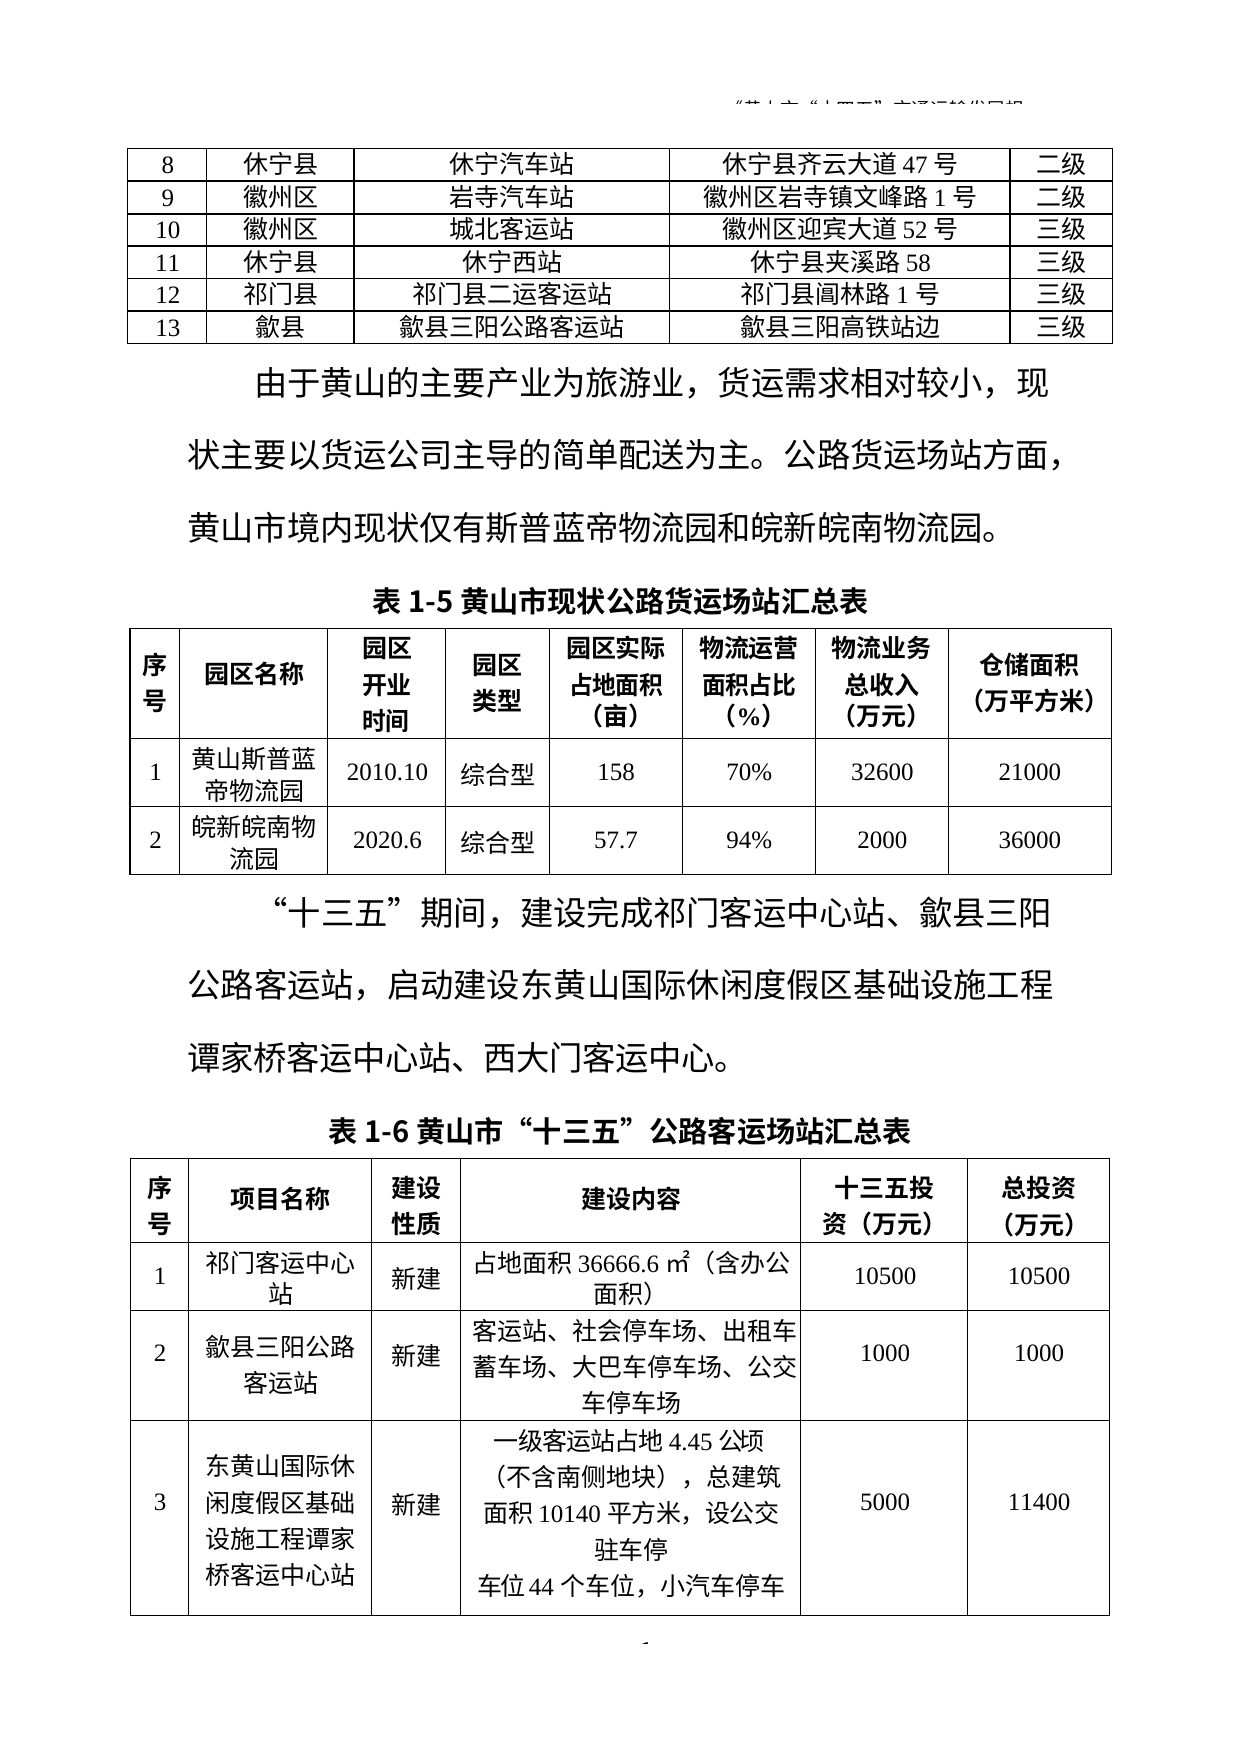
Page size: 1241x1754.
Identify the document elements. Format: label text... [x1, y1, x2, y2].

table_cell 歙县三阳公路客运站 [189, 1311, 371, 1420]
table_header 序号 [131, 1159, 188, 1242]
table_header 物流运营面积占比 （%） [683, 629, 815, 738]
table_cell 9 [128, 182, 206, 213]
table_cell 1000 [968, 1311, 1109, 1420]
table_cell 新建 [372, 1243, 460, 1310]
table_cell 城北客运站 [355, 215, 669, 245]
table_cell 皖新皖南物 流园 [180, 807, 327, 874]
table_cell 10 [128, 215, 206, 245]
table_cell 休宁西站 [355, 247, 669, 278]
table_cell 三级 [1011, 247, 1112, 278]
table_cell 三级 [1011, 279, 1112, 310]
table_header 仓储面积 （万平方米） [949, 629, 1111, 738]
table_header 休宁县 [207, 149, 353, 180]
table_cell 158 [550, 739, 682, 806]
table_cell 新建 [372, 1421, 460, 1615]
table_cell 2020.6 [328, 807, 445, 874]
table_header 项目名称 [189, 1159, 371, 1242]
table_cell 三级 [1011, 215, 1112, 245]
table_header 园区名称 [180, 629, 327, 738]
table_cell 占地面积 36666.6 ㎡（含办公 面积） [461, 1243, 800, 1310]
text 表 1-5 黄山市现状公路货运场站汇总表 [56, 575, 1184, 622]
table_cell 岩寺汽车站 [355, 182, 669, 213]
table_cell 歙县 [207, 312, 353, 343]
table_cell 5000 [801, 1421, 967, 1615]
table_cell 综合型 [446, 807, 549, 874]
table_cell 10500 [968, 1243, 1109, 1310]
text 表 1-6 黄山市“十三五”公路客运场站汇总表 [56, 1105, 1184, 1152]
table_cell 休宁县 [207, 247, 353, 278]
table_header 8 [128, 149, 206, 180]
table_header 休宁汽车站 [355, 149, 669, 180]
table_cell 三级 [1011, 312, 1112, 343]
table_cell 二级 [1011, 182, 1112, 213]
table_cell 57.7 [550, 807, 682, 874]
table_cell 10500 [801, 1243, 967, 1310]
table_cell 徽州区 [207, 182, 353, 213]
table_cell 2 [131, 807, 179, 874]
table_cell 11 [128, 247, 206, 278]
table_header 二级 [1011, 149, 1112, 180]
table_cell 36000 [949, 807, 1111, 874]
table_cell 祁门客运中心 站 [189, 1243, 371, 1310]
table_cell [461, 1421, 800, 1615]
table_header 建设性质 [372, 1159, 460, 1242]
table_cell 21000 [949, 739, 1111, 806]
table_cell 徽州区岩寺镇文峰路 1 号 [670, 182, 1009, 213]
table_cell 11400 [968, 1421, 1109, 1615]
table_cell 1000 [801, 1311, 967, 1420]
table_header 园区类型 [446, 629, 549, 738]
table_cell 94% [683, 807, 815, 874]
table_cell 2010.10 [328, 739, 445, 806]
table_cell 黄山斯普蓝 帝物流园 [180, 739, 327, 806]
table_header 休宁县齐云大道 47 号 [670, 149, 1009, 180]
table_header 十三五投资（万元） [801, 1159, 967, 1242]
table_header 序号 [131, 629, 179, 738]
table_cell 3 [131, 1421, 188, 1615]
table_cell 祁门县 [207, 279, 353, 310]
table_header 总投资 （万元） [968, 1159, 1109, 1242]
table_cell 祁门县二运客运站 [355, 279, 669, 310]
table_cell 徽州区 [207, 215, 353, 245]
table_cell 综合型 [446, 739, 549, 806]
table_cell 歙县三阳公路客运站 [355, 312, 669, 343]
table_cell 1 [131, 739, 179, 806]
table_cell 2 [131, 1311, 188, 1420]
table_cell 歙县三阳高铁站边 [670, 312, 1009, 343]
table_cell 70% [683, 739, 815, 806]
table_cell 2000 [816, 807, 948, 874]
table_cell 休宁县夹溪路 58 [670, 247, 1009, 278]
table_cell 徽州区迎宾大道 52 号 [670, 215, 1009, 245]
table_cell 客运站、社会停车场、出租车 蓄车场、大巴车停车场、公交车停车场 [461, 1311, 800, 1420]
text 由于黄山的主要产业为旅游业，货运需求相对较小，现 状主要以货运公司主导的简单配送为主。公路货运场站方面， 黄山市境内现状仅有斯普蓝帝物流园和皖新皖南物流园。 [187, 356, 1086, 550]
table_header 园区实际占地面积 （亩） [550, 629, 682, 738]
table_cell 12 [128, 279, 206, 310]
table_cell 新建 [372, 1311, 460, 1420]
table_header 园区 开业时间 [328, 629, 445, 738]
table_header 建设内容 [461, 1159, 800, 1242]
table_cell 1 [131, 1243, 188, 1310]
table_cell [189, 1421, 371, 1615]
table_header 物流业务总收入 （万元） [816, 629, 948, 738]
text “十三五”期间，建设完成祁门客运中心站、歙县三阳公路客运站，启动建设东黄山国际休闲度假区基础设施工程谭家桥客运中心站、西大门客运中心。 [187, 886, 1053, 1080]
table_cell 祁门县阊林路 1 号 [670, 279, 1009, 310]
table_cell 13 [128, 312, 206, 343]
table_cell 32600 [816, 739, 948, 806]
